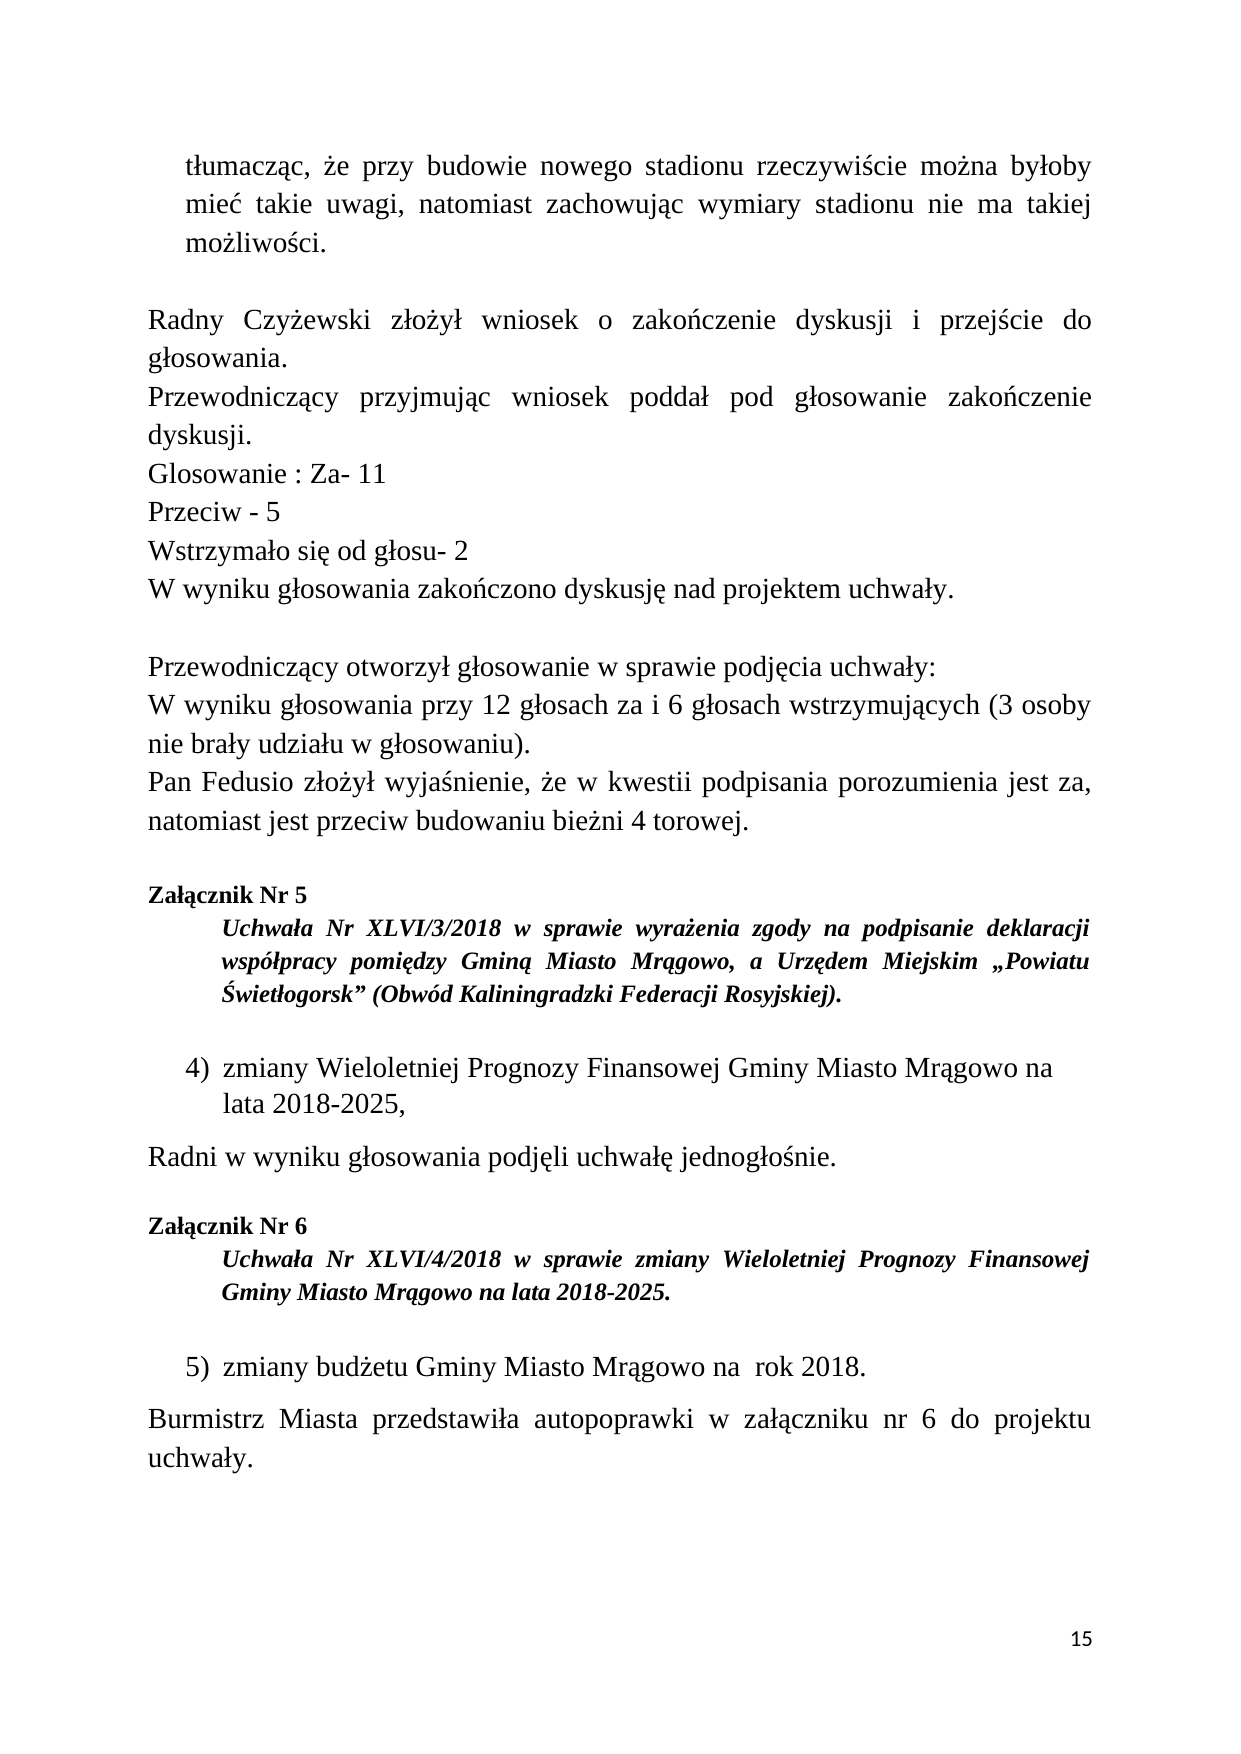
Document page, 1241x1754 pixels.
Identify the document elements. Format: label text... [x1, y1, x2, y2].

text Przeciw - 5 [148, 494, 1093, 528]
text Burmistrz Miasta przedstawiła autopoprawki w załączniku nr 6 do projektu uchwały. [148, 1401, 1093, 1473]
text Wstrzymało się od głosu- 2 [148, 533, 1093, 567]
text Radni w wyniku głosowania podjęli uchwałę jednogłośnie. [148, 1139, 1093, 1173]
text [185, 148, 1093, 258]
text Glosowanie : Za- 11 [148, 456, 1093, 489]
text Załącznik Nr 6 [148, 1211, 1093, 1240]
text Przewodniczący przyjmując wniosek poddał pod głosowanie zakończenie dyskusji. [148, 379, 1093, 451]
list zmiany budżetu Gminy Miasto Mrągowo na rok 2018. [185, 1349, 1093, 1382]
text Pan Fedusio złożył wyjaśnienie, że w kwestii podpisania porozumienia jest za, natomiast jest przeciw budowaniu bieżni 4 torowej. [148, 764, 1093, 836]
text Załącznik Nr 5 [148, 880, 1093, 909]
text W wyniku głosowania zakończono dyskusję nad projektem uchwały. [148, 572, 1093, 605]
text Uchwała Nr XLVI/4/2018 w sprawie zmiany Wieloletniej Prognozy Finansowej Gminy Miasto Mrągowo na lata 2018-2025. [221, 1244, 1093, 1306]
list zmiany Wieloletniej Prognozy Finansowej Gminy Miasto Mrągowo na lata 2018-2025, [185, 1051, 1093, 1120]
text Uchwała Nr XLVI/3/2018 w sprawie wyrażenia zgody na podpisanie deklaracji współpracy pomiędzy Gminą Miasto Mrągowo, a Urzędem Miejskim „Powiatu Świetłogorsk” (Obwód Kaliningradzki Federacji Rosyjskiej). [221, 913, 1093, 1008]
text Przewodniczący otworzył głosowanie w sprawie podjęcia uchwały: [148, 649, 1093, 682]
text W wyniku głosowania przy 12 głosach za i 6 głosach wstrzymujących (3 osoby nie brały udziału w głosowaniu). [148, 687, 1093, 759]
text Radny Czyżewski złożył wniosek o zakończenie dyskusji i przejście do głosowania. [148, 302, 1093, 374]
